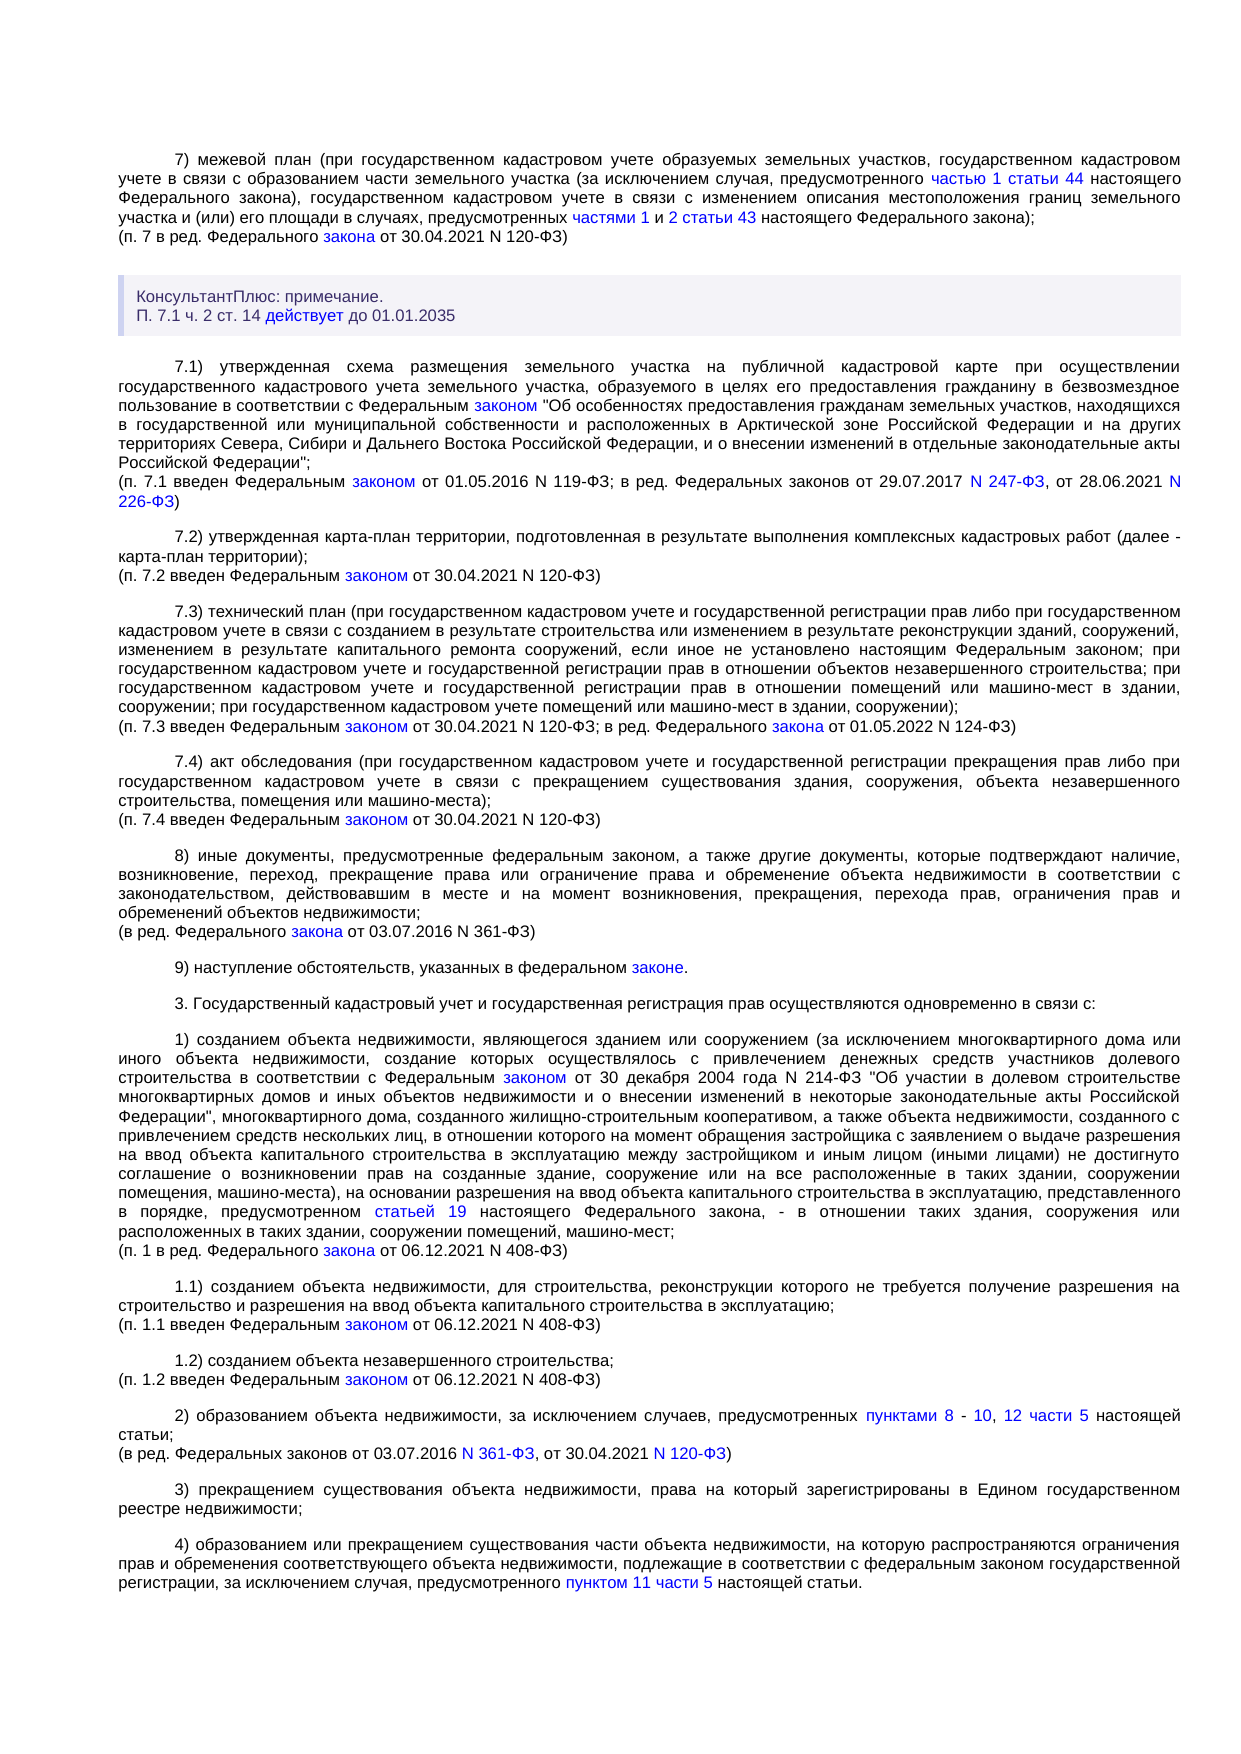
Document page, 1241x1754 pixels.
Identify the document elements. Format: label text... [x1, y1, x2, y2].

text 3. Государственный кадастровый учет и государственная регистрация прав осуществляются одновременно в связи с: [118, 994, 1181, 1013]
text (п. 7 в ред. Федерального закона от 30.04.2021 N 120-ФЗ) [118, 227, 1181, 246]
text (п. 1.2 введен Федеральным законом от 06.12.2021 N 408-ФЗ) [118, 1370, 1181, 1389]
text 7.3) технический план (при государственном кадастровом учете и государственной регистрации прав либо при государственном кадастровом учете в связи с созданием в результате строительства или изменением в результате реконструкции зданий, сооружений, изменением в результате капитального ремонта сооружений, если иное не установлено настоящим Федеральным законом; при государственном кадастровом учете и государственной регистрации прав в отношении объектов незавершенного строительства; при государственном кадастровом учете и государственной регистрации прав в отношении помещений или машино-мест в здании, сооружении; при государственном кадастровом учете помещений или машино-мест в здании, сооружении); [118, 601, 1181, 716]
text 7.2) утвержденная карта-план территории, подготовленная в результате выполнения комплексных кадастровых работ (далее - карта-план территории); [118, 527, 1181, 566]
text (п. 1 в ред. Федерального закона от 06.12.2021 N 408-ФЗ) [118, 1241, 1181, 1260]
text (п. 1.1 введен Федеральным законом от 06.12.2021 N 408-ФЗ) [118, 1315, 1181, 1334]
text (п. 7.1 введен Федеральным законом от 01.05.2016 N 119-ФЗ; в ред. Федеральных законов от 29.07.2017 N 247-ФЗ, от 28.06.2021 N 226-ФЗ) [118, 472, 1181, 511]
text 8) иные документы, предусмотренные федеральным законом, а также другие документы, которые подтверждают наличие, возникновение, переход, прекращение права или ограничение права и обременение объекта недвижимости в соответствии с законодательством, действовавшим в месте и на момент возникновения, прекращения, перехода прав, ограничения прав и обременений объектов недвижимости; [118, 846, 1181, 922]
text 3) прекращением существования объекта недвижимости, права на который зарегистрированы в Едином государственном реестре недвижимости; [118, 1480, 1181, 1518]
text 7.4) акт обследования (при государственном кадастровом учете и государственной регистрации прекращения прав либо при государственном кадастровом учете в связи с прекращением существования здания, сооружения, объекта незавершенного строительства, помещения или машино-места); [118, 752, 1181, 810]
text (в ред. Федерального закона от 03.07.2016 N 361-ФЗ) [118, 922, 1181, 941]
text (п. 7.4 введен Федеральным законом от 30.04.2021 N 120-ФЗ) [118, 810, 1181, 829]
text 7) межевой план (при государственном кадастровом учете образуемых земельных участков, государственном кадастровом учете в связи с образованием части земельного участка (за исключением случая, предусмотренного частью 1 статьи 44 настоящего Федерального закона), государственном кадастровом учете в связи с изменением описания местоположения границ земельного участка и (или) его площади в случаях, предусмотренных частями 1 и 2 статьи 43 настоящего Федерального закона); [118, 150, 1181, 227]
text (п. 7.3 введен Федеральным законом от 30.04.2021 N 120-ФЗ; в ред. Федерального закона от 01.05.2022 N 124-ФЗ) [118, 716, 1181, 736]
text 1.2) созданием объекта незавершенного строительства; [118, 1351, 1181, 1370]
text 1) созданием объекта недвижимости, являющегося зданием или сооружением (за исключением многоквартирного дома или иного объекта недвижимости, создание которых осуществлялось с привлечением денежных средств участников долевого строительства в соответствии с Федеральным законом от 30 декабря 2004 года N 214-ФЗ "Об участии в долевом строительстве многоквартирных домов и иных объектов недвижимости и о внесении изменений в некоторые законодательные акты Российской Федерации", многоквартирного дома, созданного жилищно-строительным кооперативом, а также объекта недвижимости, созданного с привлечением средств нескольких лиц, в отношении которого на момент обращения застройщика с заявлением о выдаче разрешения на ввод объекта капитального строительства в эксплуатацию между застройщиком и иным лицом (иными лицами) не достигнуто соглашение о возникновении прав на созданные здание, сооружение или на все расположенные в таких здании, сооружении помещения, машино-места), на основании разрешения на ввод объекта капитального строительства в эксплуатацию, представленного в порядке, предусмотренном статьей 19 настоящего Федерального закона, - в отношении таких здания, сооружения или расположенных в таких здании, сооружении помещений, машино-мест; [118, 1030, 1181, 1241]
text (п. 7.2 введен Федеральным законом от 30.04.2021 N 120-ФЗ) [118, 566, 1181, 585]
text 2) образованием объекта недвижимости, за исключением случаев, предусмотренных пунктами 8 - 10, 12 части 5 настоящей статьи; [118, 1406, 1181, 1444]
text 9) наступление обстоятельств, указанных в федеральном законе. [118, 958, 1181, 977]
text (в ред. Федеральных законов от 03.07.2016 N 361-ФЗ, от 30.04.2021 N 120-ФЗ) [118, 1444, 1181, 1463]
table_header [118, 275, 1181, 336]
text 1.1) созданием объекта недвижимости, для строительства, реконструкции которого не требуется получение разрешения на строительство и разрешения на ввод объекта капитального строительства в эксплуатацию; [118, 1276, 1181, 1315]
text 4) образованием или прекращением существования части объекта недвижимости, на которую распространяются ограничения прав и обременения соответствующего объекта недвижимости, подлежащие в соответствии с федеральным законом государственной регистрации, за исключением случая, предусмотренного пунктом 11 части 5 настоящей статьи. [118, 1535, 1181, 1592]
text 7.1) утвержденная схема размещения земельного участка на публичной кадастровой карте при осуществлении государственного кадастрового учета земельного участка, образуемого в целях его предоставления гражданину в безвозмездное пользование в соответствии с Федеральным законом "Об особенностях предоставления гражданам земельных участков, находящихся в государственной или муниципальной собственности и расположенных в Арктической зоне Российской Федерации и на других территориях Севера, Сибири и Дальнего Востока Российской Федерации, и о внесении изменений в отдельные законодательные акты Российской Федерации"; [118, 357, 1181, 472]
